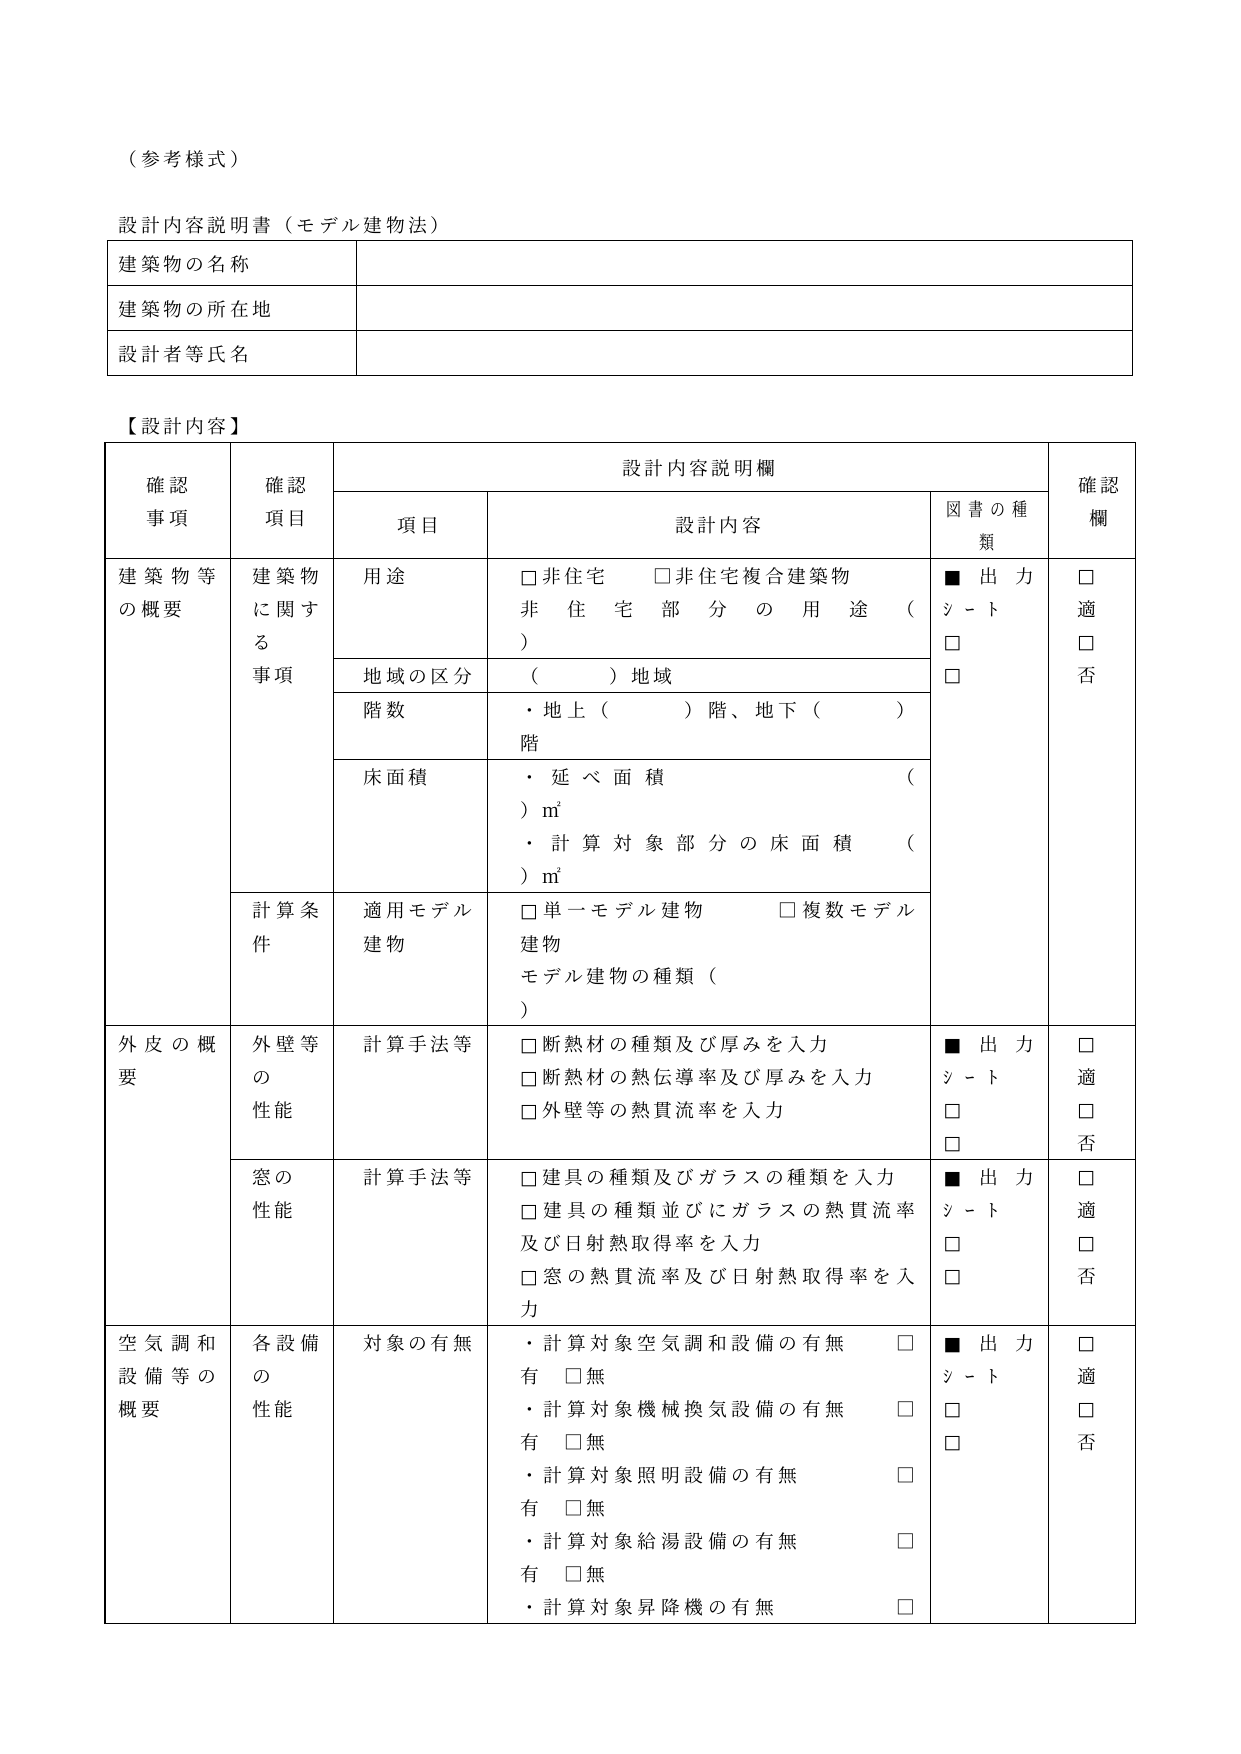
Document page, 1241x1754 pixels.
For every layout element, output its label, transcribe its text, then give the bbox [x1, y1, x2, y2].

table_cell □単一モデル建物 □複数モデル建物 モデル建物の種類（ ） [488, 893, 930, 1025]
table_cell ■出力ｼｰﾄ □ □ [931, 1326, 1048, 1623]
table_cell 建築物に関する 事項 [231, 559, 333, 892]
table_cell 適用モデル 建物 [334, 893, 487, 1025]
text 【設計内容】 [118, 409, 1122, 442]
table_cell 階数 [334, 693, 487, 759]
table_cell 外皮の概要 [106, 1026, 230, 1325]
table_cell 建築物の所在地 [108, 286, 356, 330]
table_header 確認 欄 [1049, 443, 1135, 558]
table_header [357, 241, 1132, 285]
table_cell （ ）地域 [488, 659, 930, 692]
table_cell □ 適 □ 否 [1049, 1160, 1135, 1325]
table_cell 設計者等氏名 [108, 331, 356, 375]
table_cell ■出力ｼｰﾄ □ □ [931, 1160, 1048, 1325]
table_cell ・地上（ ）階、地下（ ）階 [488, 693, 930, 759]
table_cell ■出力ｼｰﾄ □ □ [931, 1026, 1048, 1158]
table_cell □ 適 □ 否 [1049, 559, 1135, 1025]
table_cell 図書の種類 [931, 492, 1048, 558]
text （参考様式） [118, 141, 1122, 174]
table_cell 床面積 [334, 760, 487, 892]
table_cell 対象の有無 [334, 1326, 487, 1623]
table_cell 各設備の 性能 [231, 1326, 333, 1623]
table_cell □建具の種類及びガラスの種類を入力 □建具の種類並びにガラスの熱貫流率及び日射熱取得率を入力 □窓の熱貫流率及び日射熱取得率を入力 [488, 1160, 930, 1325]
table_header 建築物の名称 [108, 241, 356, 285]
table_cell ・延べ面積 （ ）㎡ ・計算対象部分の床面積 （ ）㎡ [488, 760, 930, 892]
table_cell □ 適 □ 否 [1049, 1026, 1135, 1158]
table_cell □断熱材の種類及び厚みを入力 □断熱材の熱伝導率及び厚みを入力 □外壁等の熱貫流率を入力 [488, 1026, 930, 1158]
table_cell □ 適 □ 否 [1049, 1326, 1135, 1623]
table_cell 窓の 性能 [231, 1160, 333, 1325]
table_cell 計算手法等 [334, 1160, 487, 1325]
table_cell 空気調和設備等の概要 [106, 1326, 230, 1623]
table_cell 用途 [334, 559, 487, 658]
table_cell 建築物等の概要 [106, 559, 230, 1025]
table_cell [488, 1326, 930, 1623]
table_cell 計算条件 [231, 893, 333, 1025]
table_cell 地域の区分 [334, 659, 487, 692]
table_cell 計算手法等 [334, 1026, 487, 1158]
table_cell □非住宅 □非住宅複合建築物 非住宅部分の用途（ ） [488, 559, 930, 658]
table_header 確認 項目 [231, 443, 333, 558]
table_cell [357, 331, 1132, 375]
text 設計内容説明書（モデル建物法） [118, 207, 1122, 240]
table_cell [357, 286, 1132, 330]
table_cell ■出力ｼｰﾄ □ □ [931, 559, 1048, 1025]
table_cell 外壁等の 性能 [231, 1026, 333, 1158]
table_header 確認 事項 [106, 443, 230, 558]
table_header 設計内容説明欄 [334, 443, 1048, 491]
table_cell 設計内容 [488, 492, 930, 558]
table_cell 項目 [334, 492, 487, 558]
